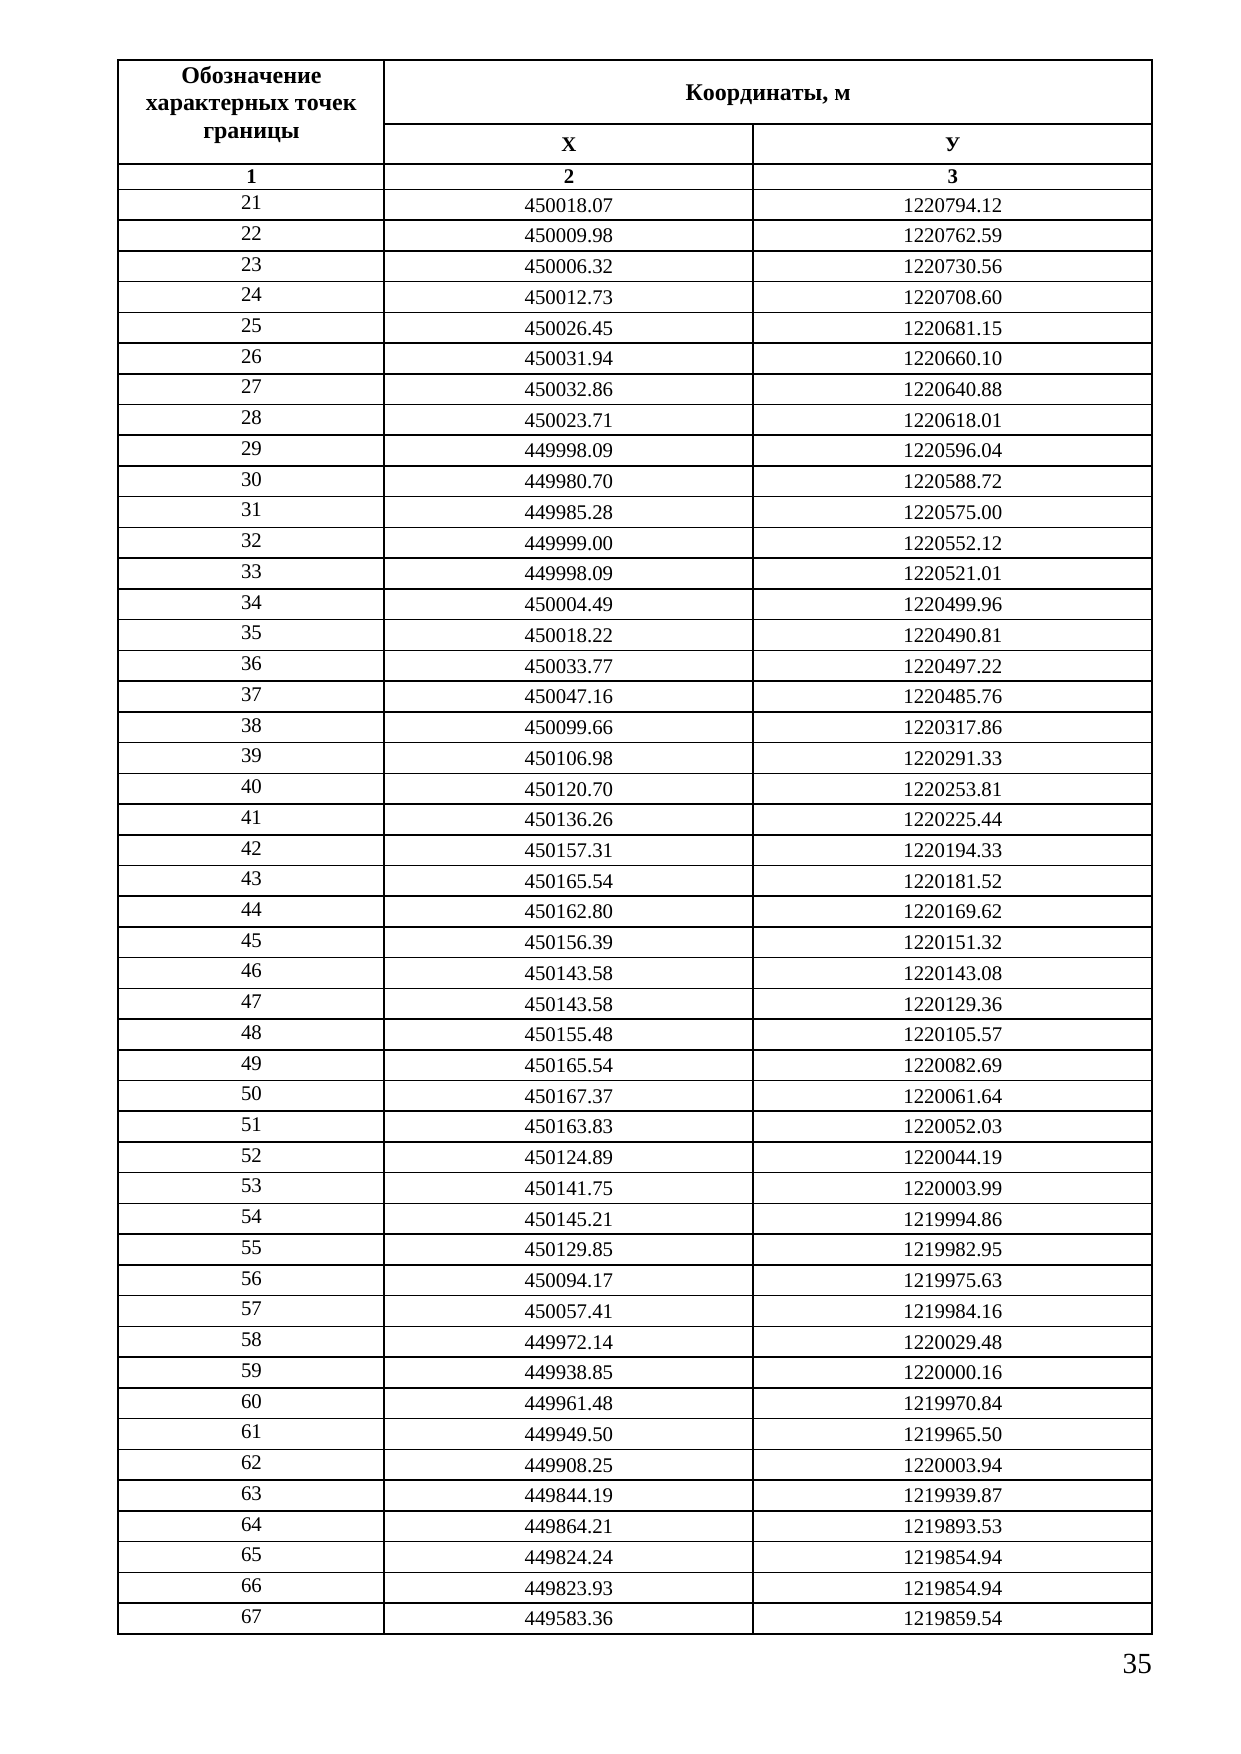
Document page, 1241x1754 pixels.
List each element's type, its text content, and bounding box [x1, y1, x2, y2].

table_cell 1219939.87 [754, 1481, 1151, 1510]
table_cell 450094.17 [385, 1266, 752, 1295]
table_cell 1220143.08 [754, 958, 1151, 987]
table_cell 58 [119, 1327, 383, 1356]
table_cell 450047.16 [385, 682, 752, 711]
table_cell 64 [119, 1512, 383, 1541]
table_cell 51 [119, 1112, 383, 1141]
table_cell 21 [119, 190, 383, 219]
table_cell 450009.98 [385, 221, 752, 250]
table_cell 35 [119, 620, 383, 649]
table_cell Х [385, 125, 752, 163]
table_cell 1220552.12 [754, 528, 1151, 557]
table_cell 47 [119, 989, 383, 1018]
table_cell 31 [119, 497, 383, 527]
table_cell 1220061.64 [754, 1081, 1151, 1110]
table_cell 450120.70 [385, 774, 752, 803]
table_cell 25 [119, 313, 383, 342]
table_cell 449998.09 [385, 559, 752, 588]
table_cell 1220708.60 [754, 282, 1151, 311]
table_cell 32 [119, 528, 383, 557]
table_cell 450165.54 [385, 1051, 752, 1080]
table_cell 450129.85 [385, 1235, 752, 1264]
table_cell 50 [119, 1081, 383, 1110]
table_cell 65 [119, 1542, 383, 1571]
table_cell 2 [385, 165, 752, 188]
table_cell 52 [119, 1143, 383, 1172]
table_cell 1220052.03 [754, 1112, 1151, 1141]
table_cell 48 [119, 1020, 383, 1049]
table_cell 62 [119, 1450, 383, 1479]
table_cell 449985.28 [385, 497, 752, 527]
table_cell 1220521.01 [754, 559, 1151, 588]
table_header Обозначение характерных точек границы [119, 61, 383, 163]
table_cell 43 [119, 866, 383, 895]
table_cell 1220105.57 [754, 1020, 1151, 1049]
table_cell 1219893.53 [754, 1512, 1151, 1541]
table_cell 450018.07 [385, 190, 752, 219]
table_cell 36 [119, 651, 383, 680]
table_cell 450163.83 [385, 1112, 752, 1141]
table_cell 1220499.96 [754, 590, 1151, 619]
table_cell 23 [119, 252, 383, 281]
table_cell 1220317.86 [754, 713, 1151, 742]
table_cell 449583.36 [385, 1604, 752, 1633]
table_cell 450124.89 [385, 1143, 752, 1172]
table_cell 1220003.94 [754, 1450, 1151, 1479]
table_cell 1220082.69 [754, 1051, 1151, 1080]
table_cell 450026.45 [385, 313, 752, 342]
table_cell 1220681.15 [754, 313, 1151, 342]
table_cell 450145.21 [385, 1204, 752, 1233]
table_cell 450032.86 [385, 375, 752, 404]
table_cell 449972.14 [385, 1327, 752, 1356]
table_cell 450004.49 [385, 590, 752, 619]
table_cell 1219984.16 [754, 1296, 1151, 1326]
table_cell 1220497.22 [754, 651, 1151, 680]
table_cell 30 [119, 467, 383, 496]
table_cell 33 [119, 559, 383, 588]
table_cell 60 [119, 1389, 383, 1418]
table_cell 450057.41 [385, 1296, 752, 1326]
table_cell 449999.00 [385, 528, 752, 557]
table_cell 449844.19 [385, 1481, 752, 1510]
table_cell 1220181.52 [754, 866, 1151, 895]
table_cell 59 [119, 1358, 383, 1387]
table_cell 49 [119, 1051, 383, 1080]
table_cell 56 [119, 1266, 383, 1295]
table_cell 54 [119, 1204, 383, 1233]
table_cell 40 [119, 774, 383, 803]
table_cell 450023.71 [385, 405, 752, 434]
table_cell 1219854.94 [754, 1573, 1151, 1602]
table_cell 449938.85 [385, 1358, 752, 1387]
table_cell 1219859.54 [754, 1604, 1151, 1633]
table_cell 29 [119, 436, 383, 465]
table_cell 38 [119, 713, 383, 742]
table_cell 3 [754, 165, 1151, 188]
table_cell 1220151.32 [754, 928, 1151, 957]
table_cell 1220169.62 [754, 897, 1151, 926]
table_cell 450136.26 [385, 805, 752, 834]
table_cell 1220291.33 [754, 743, 1151, 772]
table_cell 1220490.81 [754, 620, 1151, 649]
table_cell 42 [119, 836, 383, 864]
table_cell 449908.25 [385, 1450, 752, 1479]
table_cell 57 [119, 1296, 383, 1326]
table_cell 1220794.12 [754, 190, 1151, 219]
table_cell 450157.31 [385, 836, 752, 864]
table_cell 450155.48 [385, 1020, 752, 1049]
table_cell 1220194.33 [754, 836, 1151, 864]
table_cell 450143.58 [385, 989, 752, 1018]
table_cell 1220029.48 [754, 1327, 1151, 1356]
table_cell 53 [119, 1173, 383, 1203]
table_cell 450167.37 [385, 1081, 752, 1110]
table_cell 22 [119, 221, 383, 250]
table_cell 1220730.56 [754, 252, 1151, 281]
table_cell 450012.73 [385, 282, 752, 311]
table_cell 1220640.88 [754, 375, 1151, 404]
table_cell 34 [119, 590, 383, 619]
table_cell 450033.77 [385, 651, 752, 680]
table_cell 450006.32 [385, 252, 752, 281]
table_cell 63 [119, 1481, 383, 1510]
table_cell 28 [119, 405, 383, 434]
table_cell 1220618.01 [754, 405, 1151, 434]
table_cell 27 [119, 375, 383, 404]
table_cell 41 [119, 805, 383, 834]
table_cell 24 [119, 282, 383, 311]
table_cell 449949.50 [385, 1419, 752, 1448]
table_cell 450099.66 [385, 713, 752, 742]
table_cell 450106.98 [385, 743, 752, 772]
table_cell 1220588.72 [754, 467, 1151, 496]
table_cell 450165.54 [385, 866, 752, 895]
table_header Координаты, м [385, 61, 1151, 123]
table_cell 44 [119, 897, 383, 926]
table_cell 449824.24 [385, 1542, 752, 1571]
table_cell 1220225.44 [754, 805, 1151, 834]
table_cell 1220253.81 [754, 774, 1151, 803]
table_cell У [754, 125, 1151, 163]
table_cell 449864.21 [385, 1512, 752, 1541]
table_cell 450018.22 [385, 620, 752, 649]
table_cell 449998.09 [385, 436, 752, 465]
table_cell 1220596.04 [754, 436, 1151, 465]
table_cell 39 [119, 743, 383, 772]
table_cell 449823.93 [385, 1573, 752, 1602]
table_cell 1 [119, 165, 383, 188]
table_cell 46 [119, 958, 383, 987]
table_cell 1219970.84 [754, 1389, 1151, 1418]
table_cell 55 [119, 1235, 383, 1264]
table_cell 37 [119, 682, 383, 711]
table_cell 67 [119, 1604, 383, 1633]
table_cell 449980.70 [385, 467, 752, 496]
table_cell 61 [119, 1419, 383, 1448]
table_cell 450031.94 [385, 344, 752, 373]
table_cell 1220003.99 [754, 1173, 1151, 1203]
table_cell 1220660.10 [754, 344, 1151, 373]
table_cell 1219982.95 [754, 1235, 1151, 1264]
table_cell 1220000.16 [754, 1358, 1151, 1387]
table_cell 45 [119, 928, 383, 957]
table_cell 1220762.59 [754, 221, 1151, 250]
table_cell 1219854.94 [754, 1542, 1151, 1571]
table_cell 1220129.36 [754, 989, 1151, 1018]
table_cell 450162.80 [385, 897, 752, 926]
table_cell 1220485.76 [754, 682, 1151, 711]
table_cell 450141.75 [385, 1173, 752, 1203]
table_cell 1219965.50 [754, 1419, 1151, 1448]
table_cell 450143.58 [385, 958, 752, 987]
table_cell 26 [119, 344, 383, 373]
table_cell 449961.48 [385, 1389, 752, 1418]
table_cell 1220044.19 [754, 1143, 1151, 1172]
table_cell 1219994.86 [754, 1204, 1151, 1233]
table_cell 450156.39 [385, 928, 752, 957]
table_cell 1220575.00 [754, 497, 1151, 527]
table_cell 66 [119, 1573, 383, 1602]
table_cell 1219975.63 [754, 1266, 1151, 1295]
